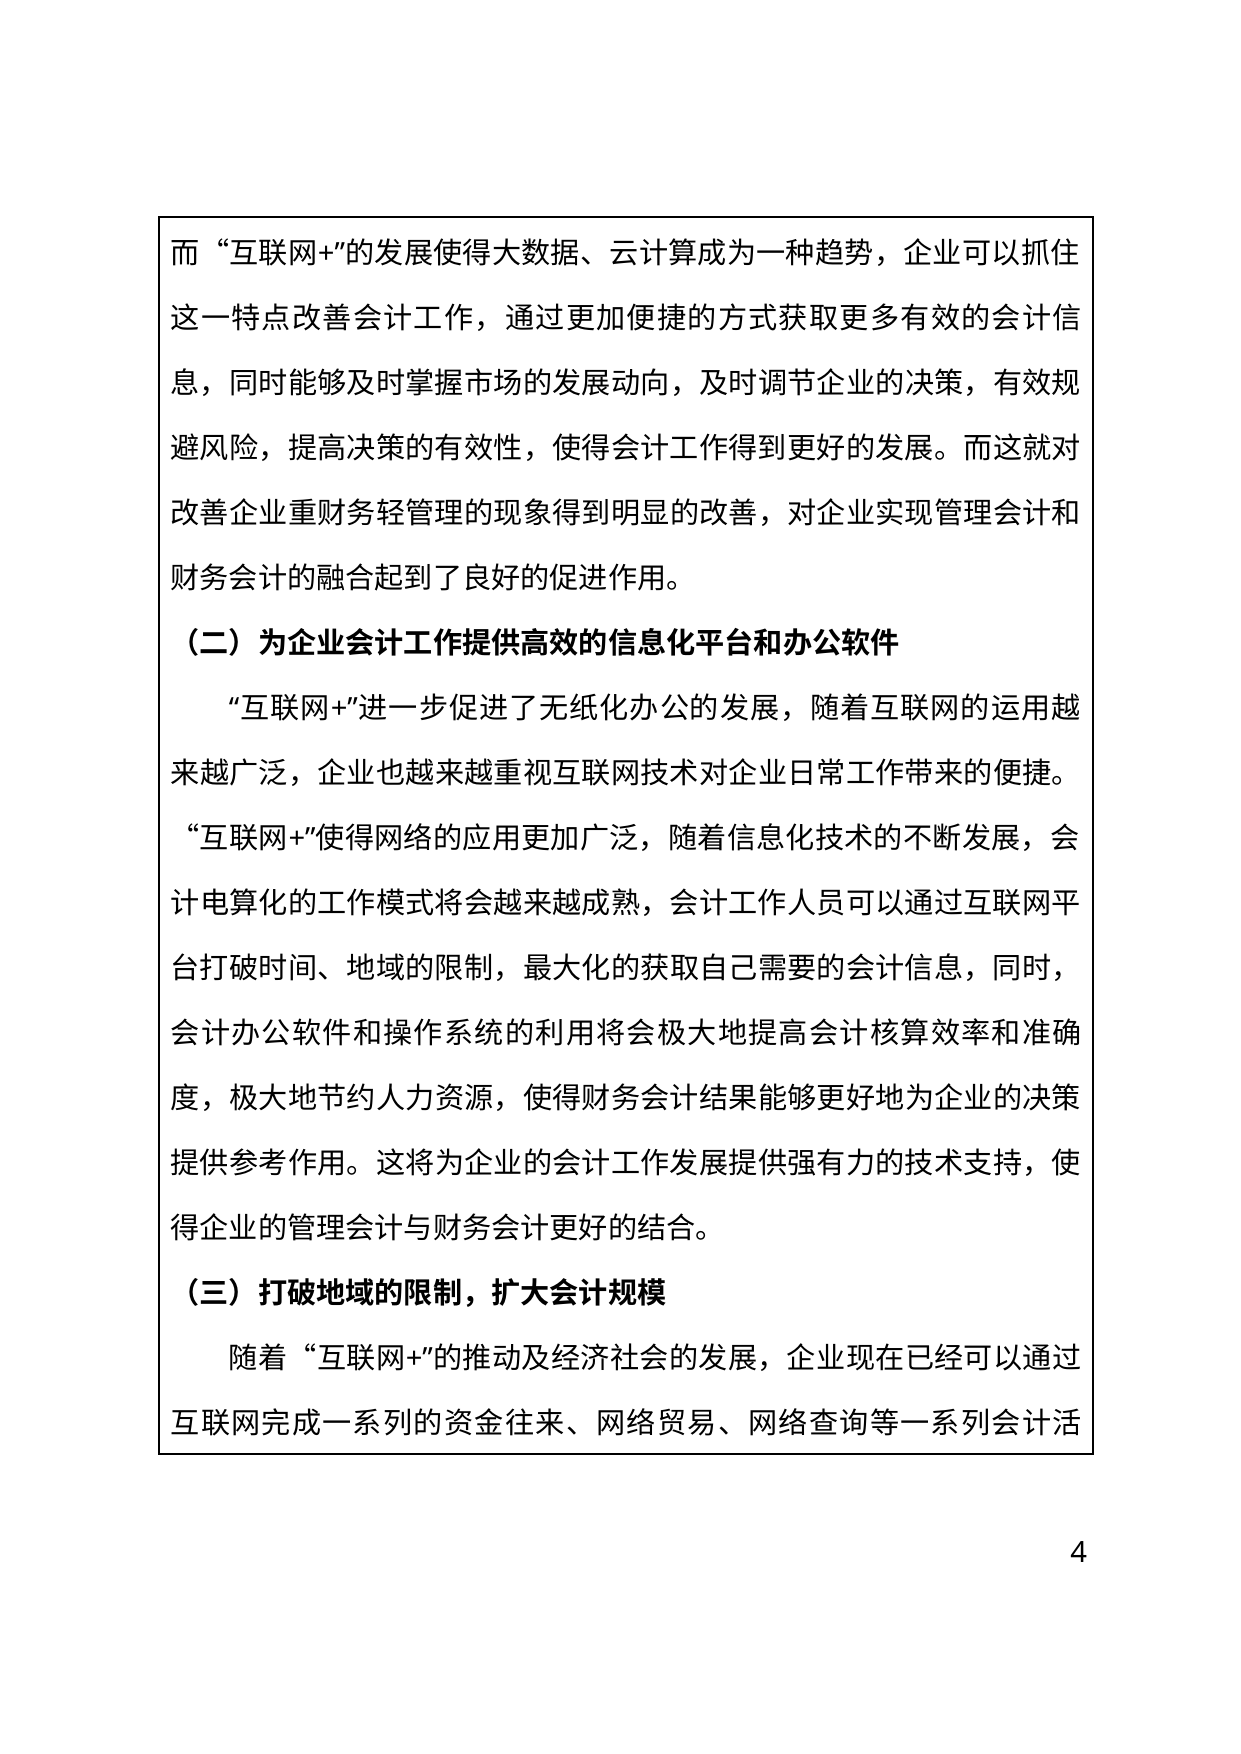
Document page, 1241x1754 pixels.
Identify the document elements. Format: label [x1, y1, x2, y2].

table_cell [160, 218, 1092, 1453]
